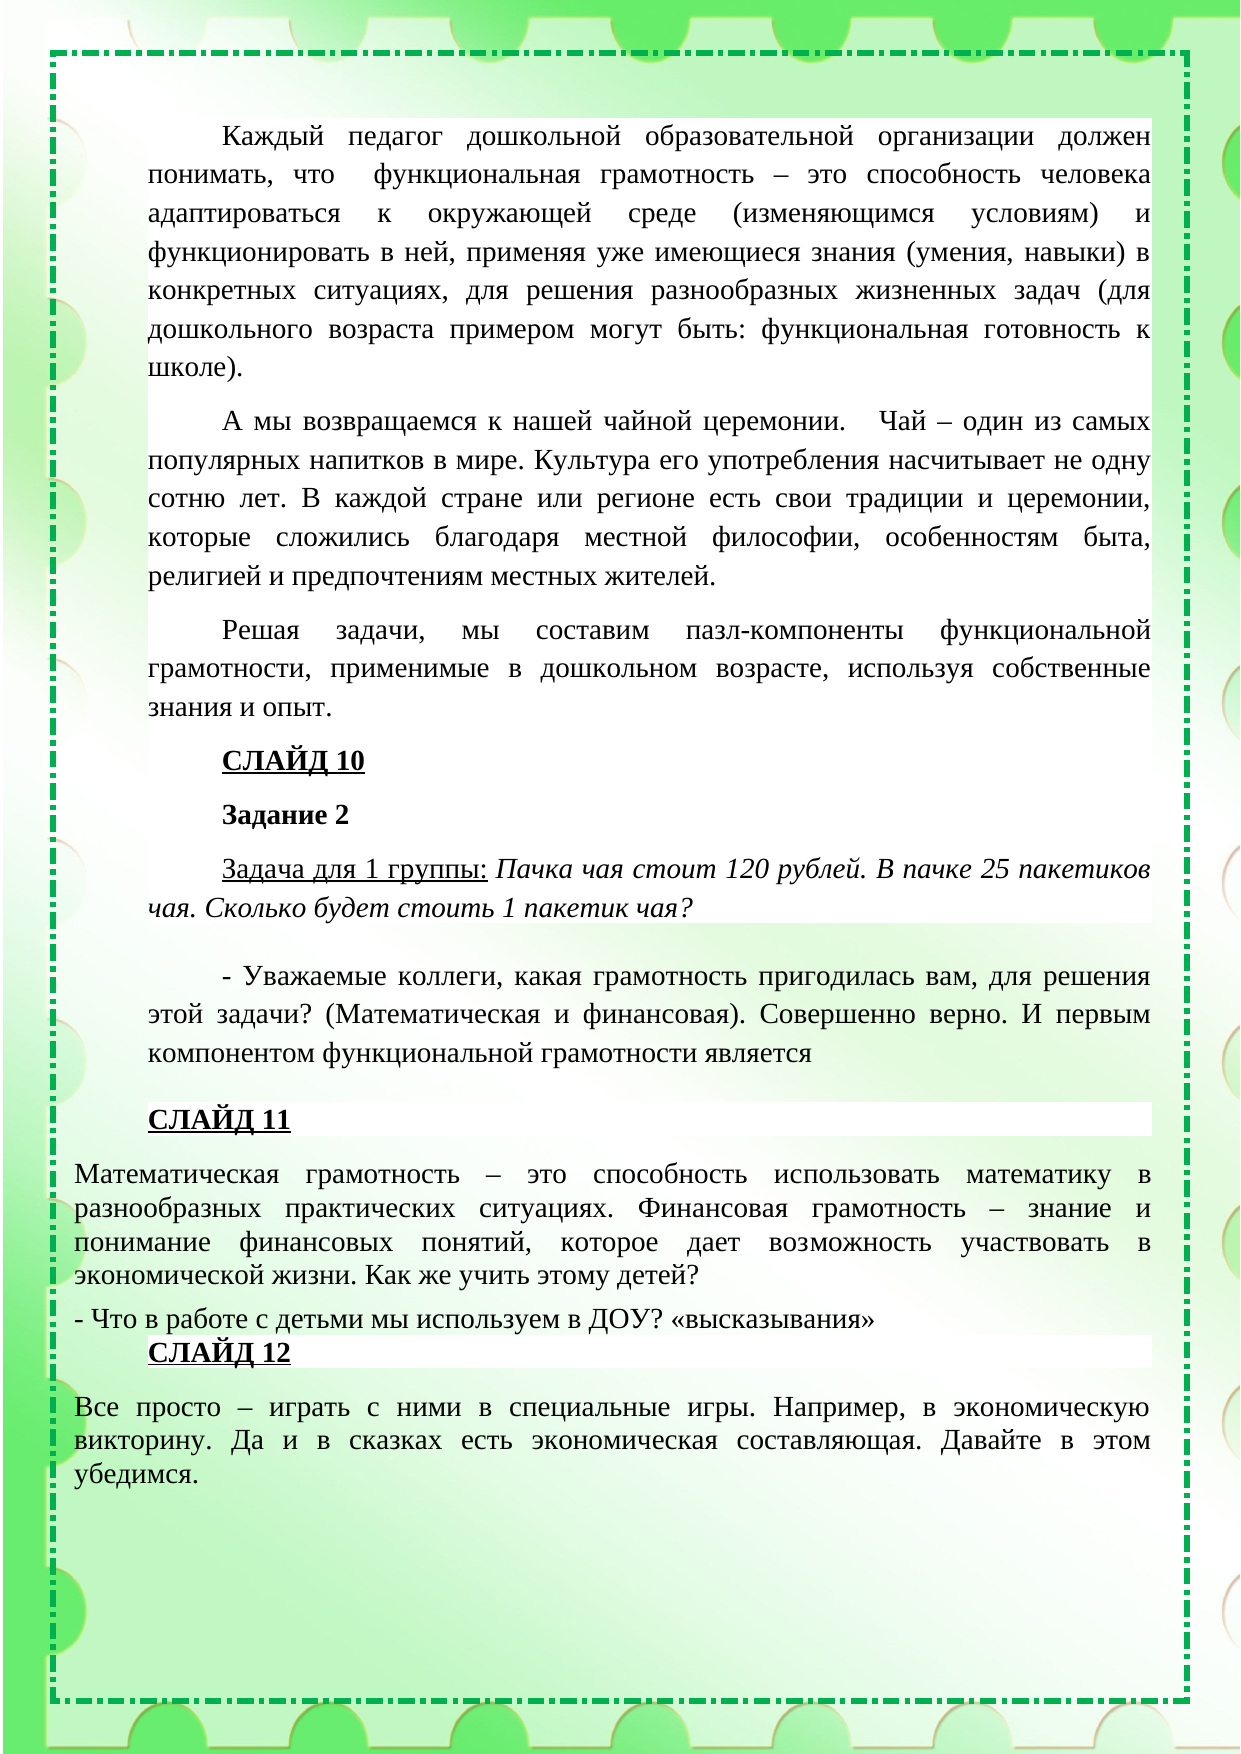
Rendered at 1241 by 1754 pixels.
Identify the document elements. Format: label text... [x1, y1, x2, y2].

text СЛАЙД 12 [148, 1335, 1152, 1368]
text Задача для 1 группы: Пачка чая стоит 120 рублей. В пачке 25 пакетиков чая. Сколько будет стоить 1 пакетик чая? [148, 851, 1152, 923]
text - Уважаемые коллеги, какая грамотность пригодилась вам, для решения этой задачи? (Математическая и финансовая). Совершенно верно. И первым компонентом функциональной грамотности является [148, 958, 1152, 1068]
text Решая задачи, мы составим пазл-компоненты функциональной грамотности, применимые в дошкольном возрасте, используя собственные знания и опыт. [148, 612, 1152, 722]
text Каждый педагог дошкольной образовательной организации должен понимать, что функциональная грамотность – это способность человека адаптироваться к окружающей среде (изменяющимся условиям) и функционировать в ней, применяя уже имеющиеся знания (умения, навыки) в конкретных ситуациях, для решения разнообразных жизненных задач (для дошкольного возраста примером могут быть: функциональная готовность к школе). [148, 118, 1152, 383]
text Задание 2 [148, 797, 1152, 831]
text Математическая грамотность – это способность использовать математику в разнообразных практических ситуациях. Финансовая грамотность – знание и понимание финансовых понятий, которое дает возможность участвовать в экономической жизни. Как же учить этому детей? [74, 1157, 1152, 1291]
picture [3, 0, 1241, 1754]
text А мы возвращаемся к нашей чайной церемонии. Чай – один из самых популярных напитков в мире. Культура его употребления насчитывает не одну сотню лет. В каждой стране или регионе есть свои традиции и церемонии, которые сложились благодаря местной философии, особенностям быта, религией и предпочтениям местных жителей. [148, 403, 1152, 591]
text СЛАЙД 10 [148, 743, 1152, 777]
text СЛАЙД 11 [148, 1102, 1152, 1136]
text - Что в работе с детьми мы используем в ДОУ? «высказывания» [74, 1301, 1152, 1335]
text Все просто – играть с ними в специальные игры. Например, в экономическую викторину. Да и в сказках есть экономическая составляющая. Давайте в этом убедимся. [74, 1389, 1152, 1489]
